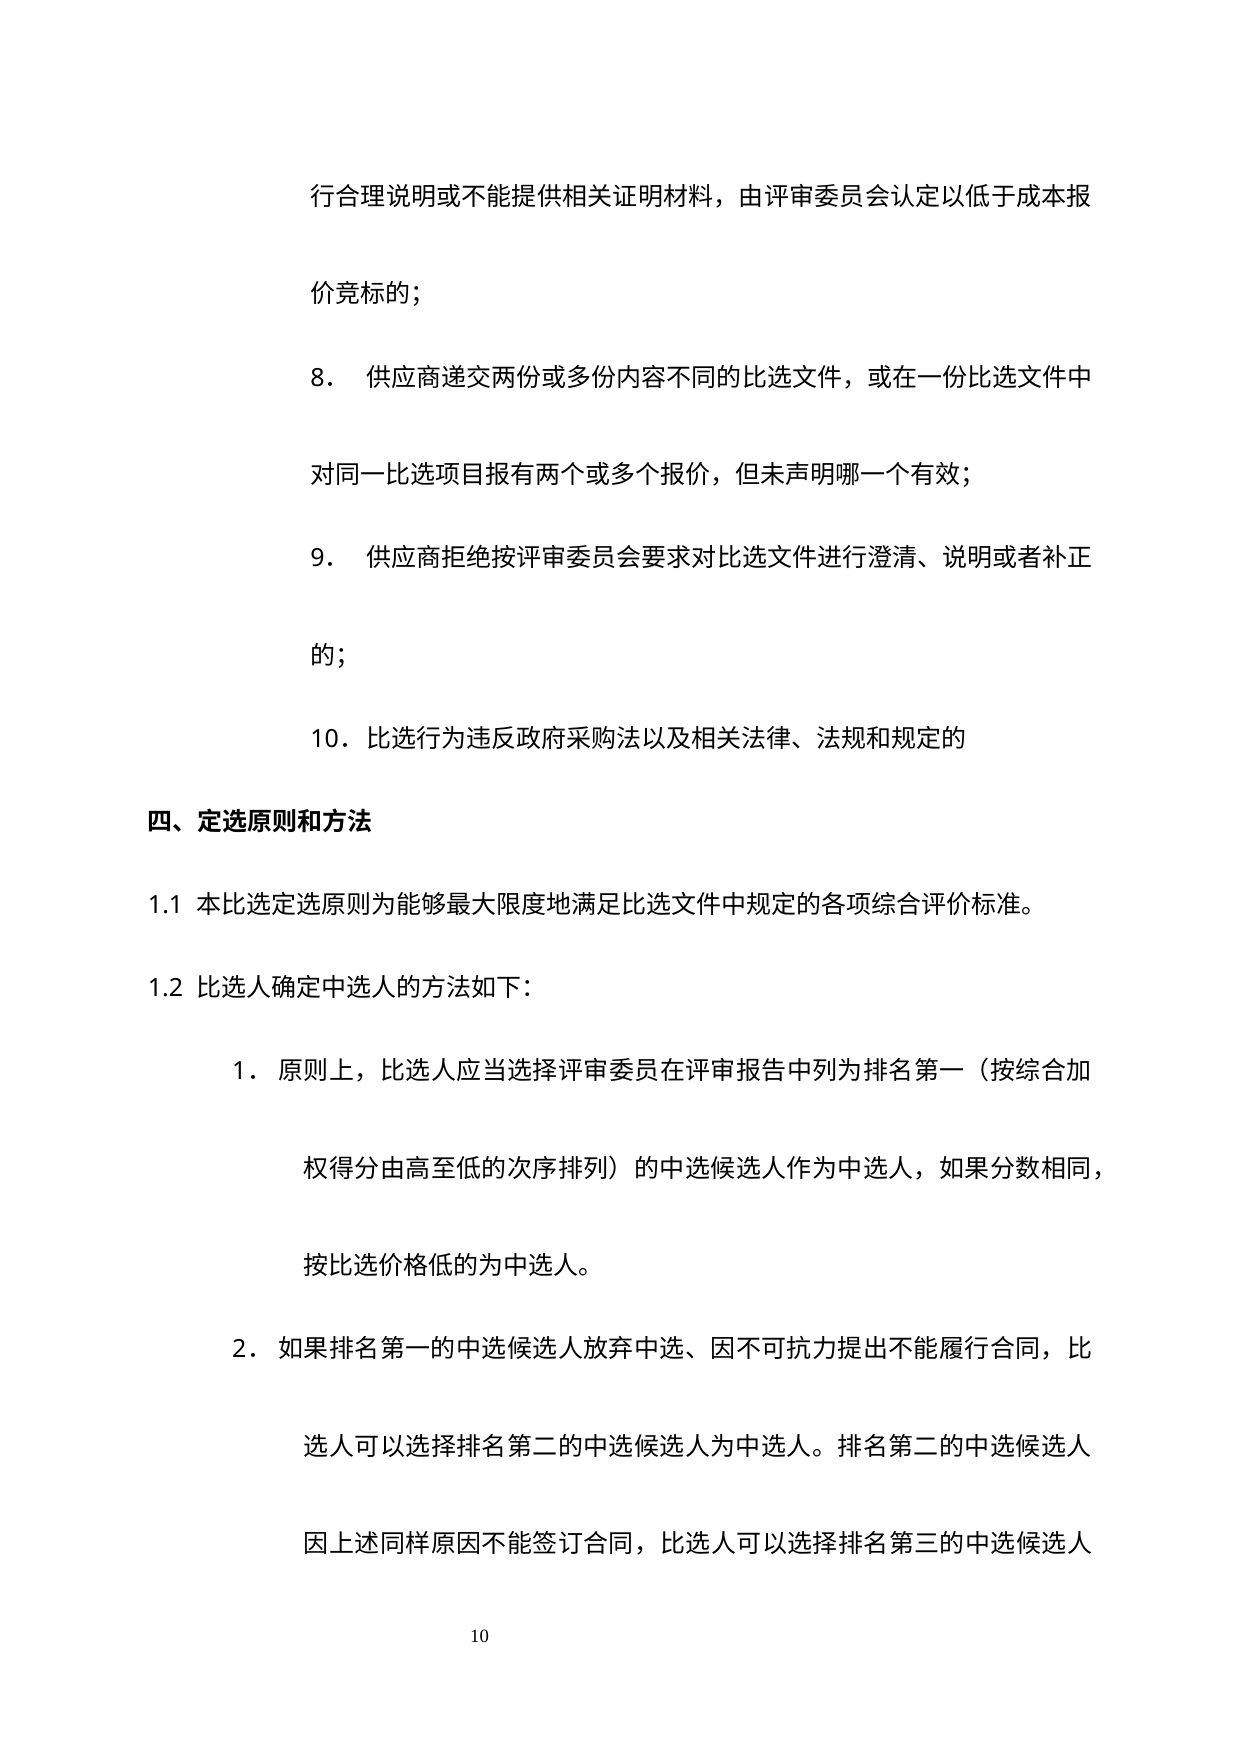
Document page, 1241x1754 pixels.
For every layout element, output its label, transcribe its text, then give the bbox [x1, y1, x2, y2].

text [197, 1314, 1092, 1574]
text 1． 原则上，比选人应当选择评审委员在评审报告中列为排名第一（按综合加权得分由高至低的次序排列）的中选候选人作为中选人，如果分数相同，按比选价格低的为中选人。 [197, 1036, 1092, 1296]
text 1.2 比选人确定中选人的方法如下： [148, 953, 1092, 1018]
text 10． 比选行为违反政府采购法以及相关法律、法规和规定的 [310, 704, 1092, 769]
text 8． 供应商递交两份或多份内容不同的比选文件，或在一份比选文件中对同一比选项目报有两个或多个报价，但未声明哪一个有效； [310, 343, 1092, 505]
text 1.1 本比选定选原则为能够最大限度地满足比选文件中规定的各项综合评价标准。 [148, 870, 1092, 935]
text 9． 供应商拒绝按评审委员会要求对比选文件进行澄清、说明或者补正的； [310, 523, 1092, 686]
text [310, 162, 1092, 324]
subtitle 四、定选原则和方法 [148, 787, 1092, 852]
